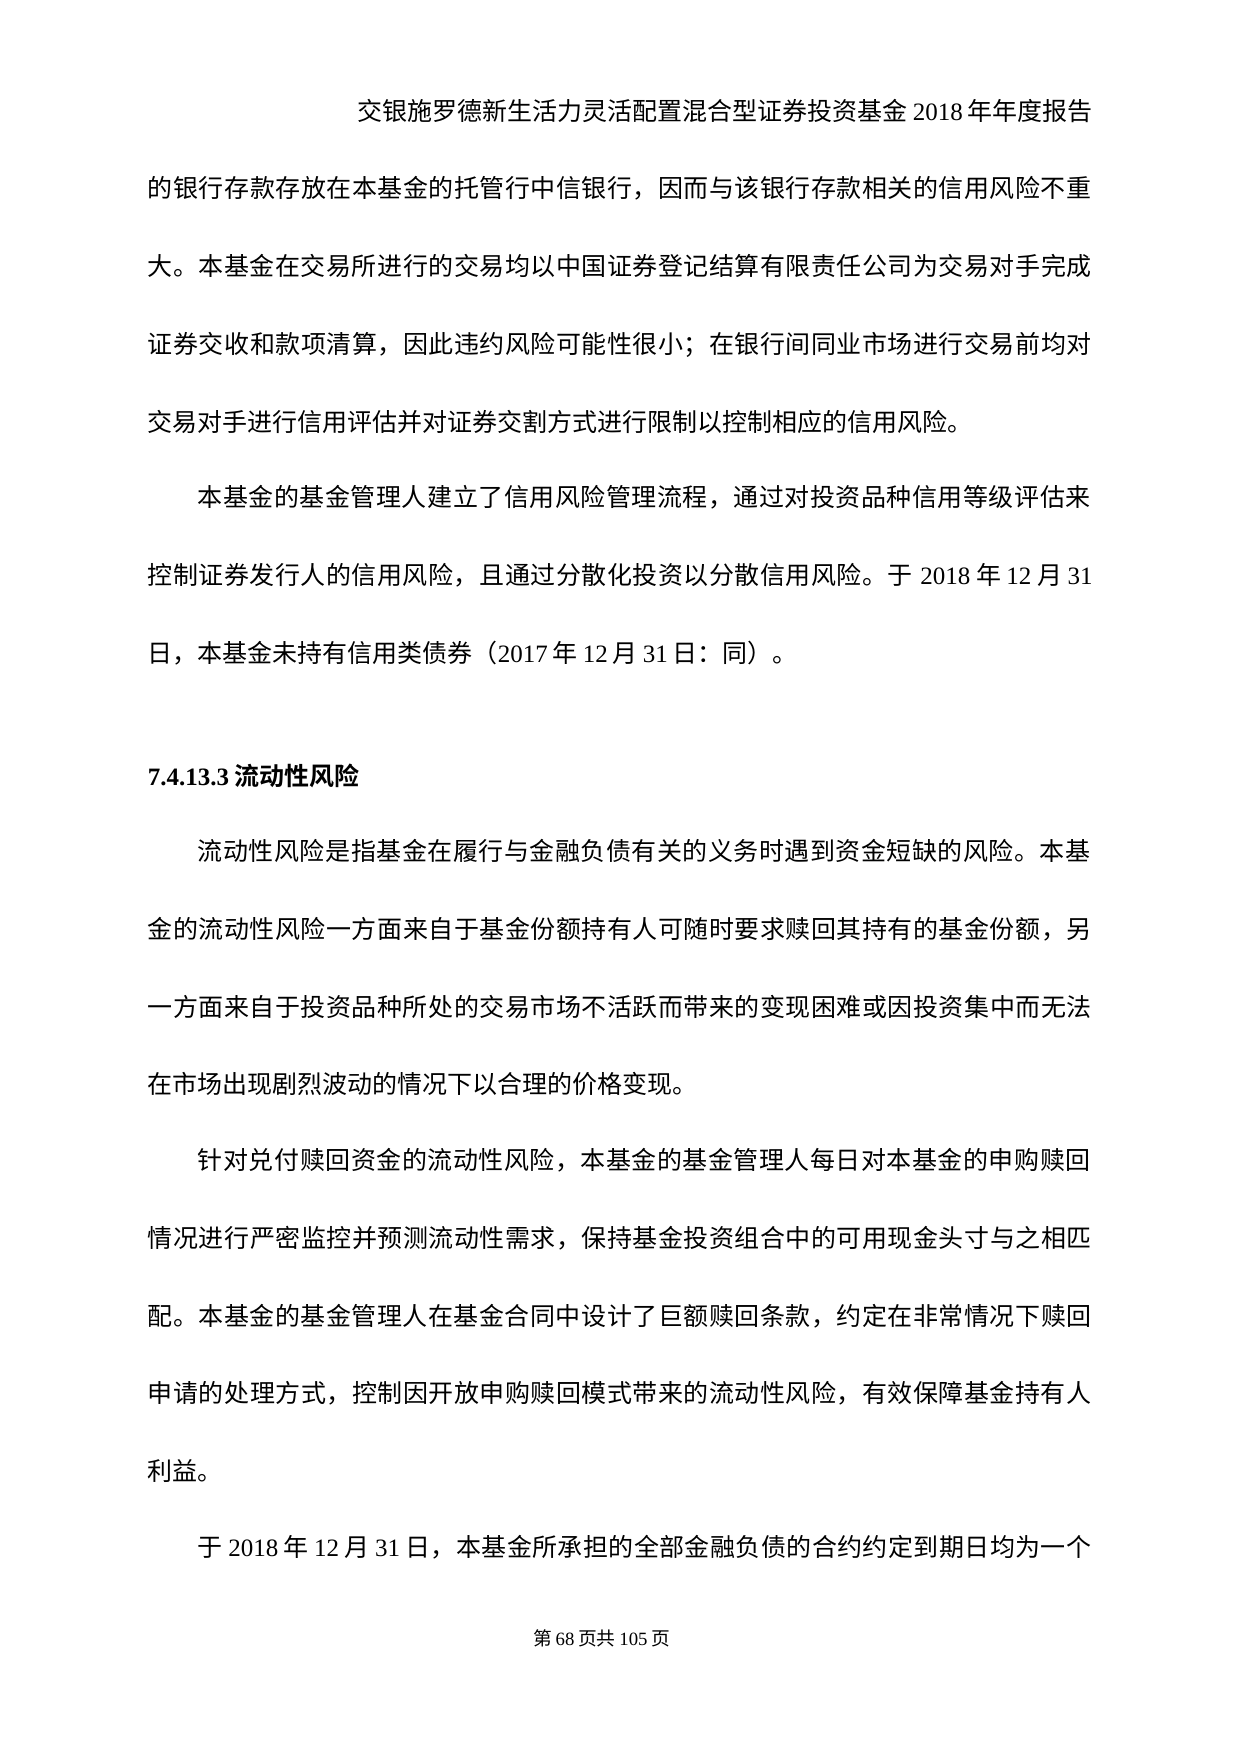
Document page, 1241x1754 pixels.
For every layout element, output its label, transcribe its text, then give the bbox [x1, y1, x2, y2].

text 针对兑付赎回资金的流动性风险，本基金的基金管理人每日对本基金的申购赎回情况进行严密监控并预测流动性需求，保持基金投资组合中的可用现金头寸与之相匹配。本基金的基金管理人在基金合同中设计了巨额赎回条款，约定在非常情况下赎回申请的处理方式，控制因开放申购赎回模式带来的流动性风险，有效保障基金持有人利益。 [148, 1126, 1092, 1502]
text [148, 1513, 1092, 1578]
subtitle 7.4.13.3流动性风险 [148, 742, 1092, 807]
text 本基金的基金管理人建立了信用风险管理流程，通过对投资品种信用等级评估来控制证券发行人的信用风险，且通过分散化投资以分散信用风险。于2018年12月31日，本基金未持有信用类债券（2017年12月31日：同）。 [148, 463, 1092, 684]
text 流动性风险是指基金在履行与金融负债有关的义务时遇到资金短缺的风险。本基金的流动性风险一方面来自于基金份额持有人可随时要求赎回其持有的基金份额，另一方面来自于投资品种所处的交易市场不活跃而带来的变现困难或因投资集中而无法在市场出现剧烈波动的情况下以合理的价格变现。 [148, 817, 1092, 1116]
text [148, 154, 1092, 453]
